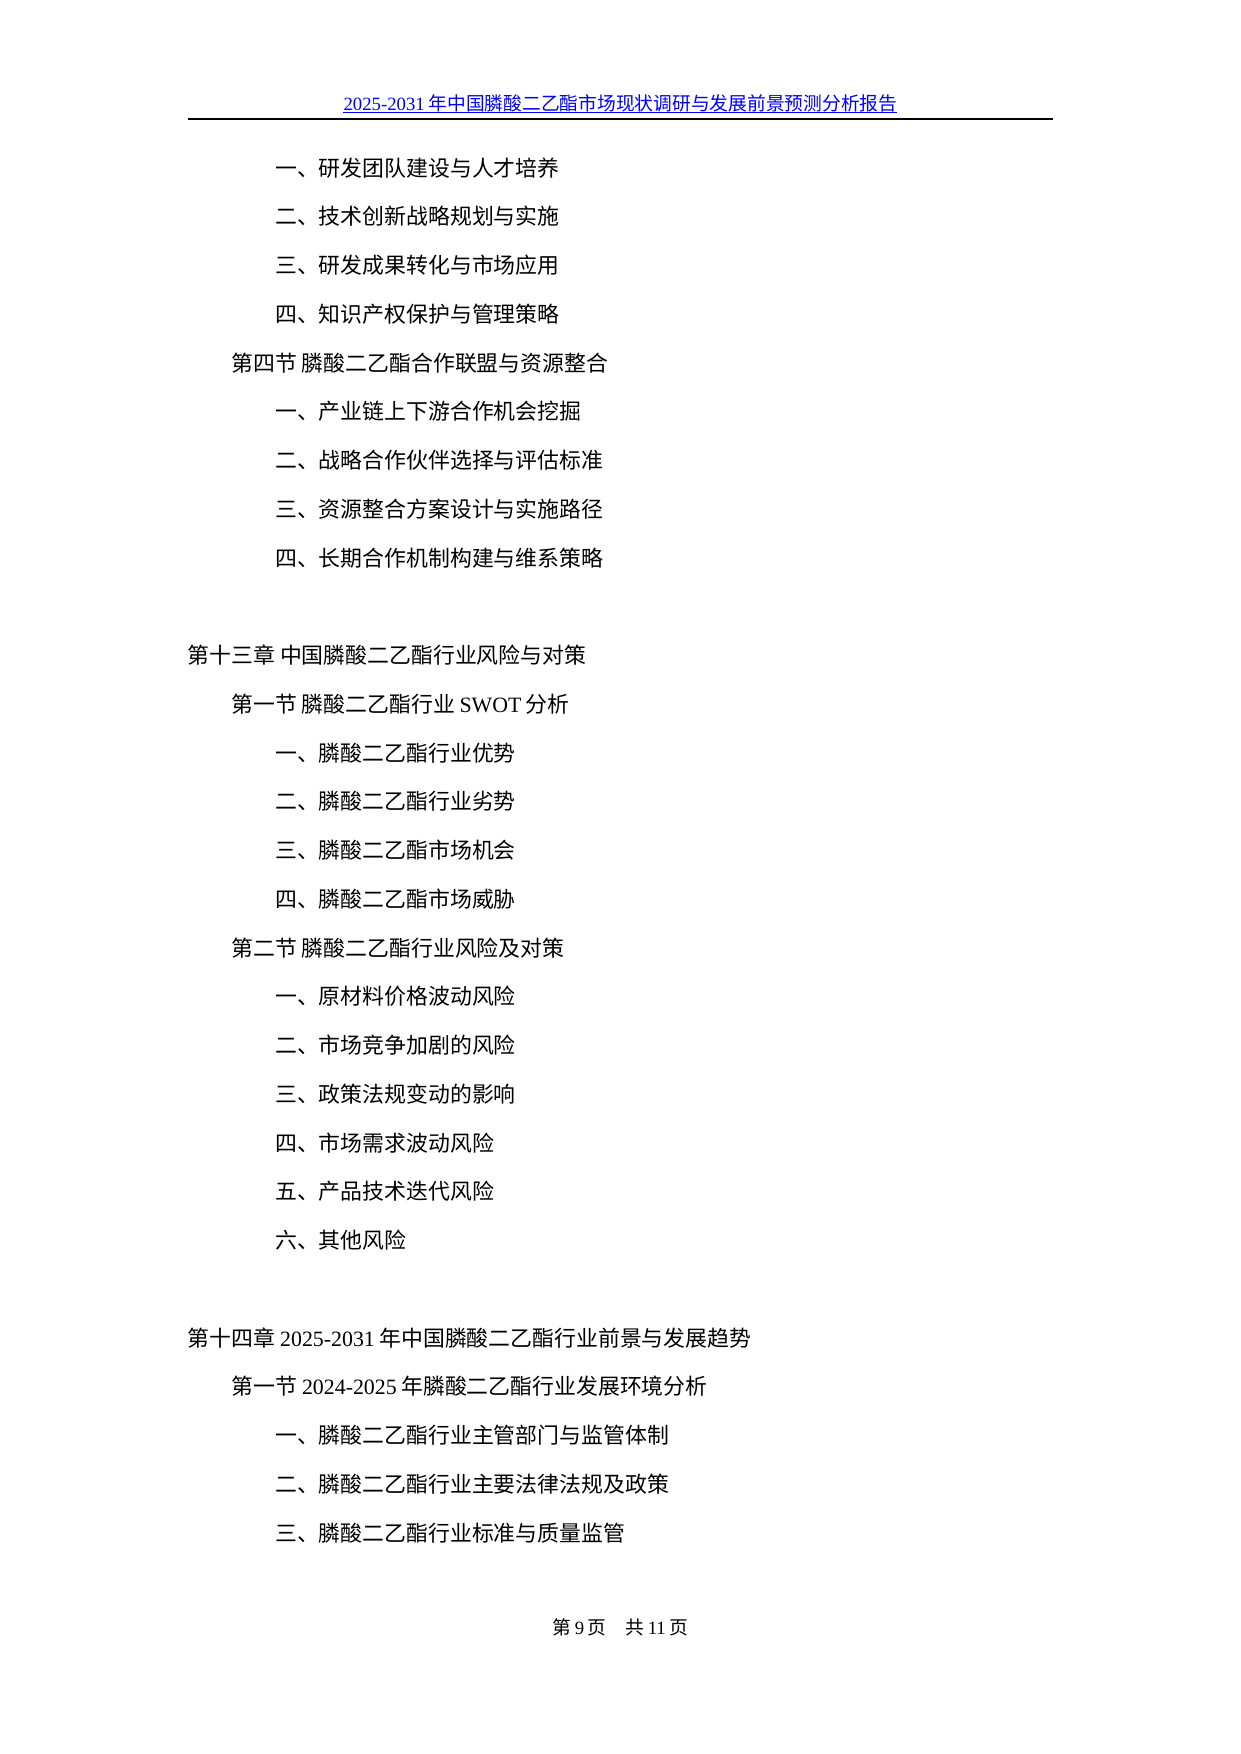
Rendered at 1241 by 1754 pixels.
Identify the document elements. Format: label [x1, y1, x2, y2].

text [187, 150, 1053, 1548]
